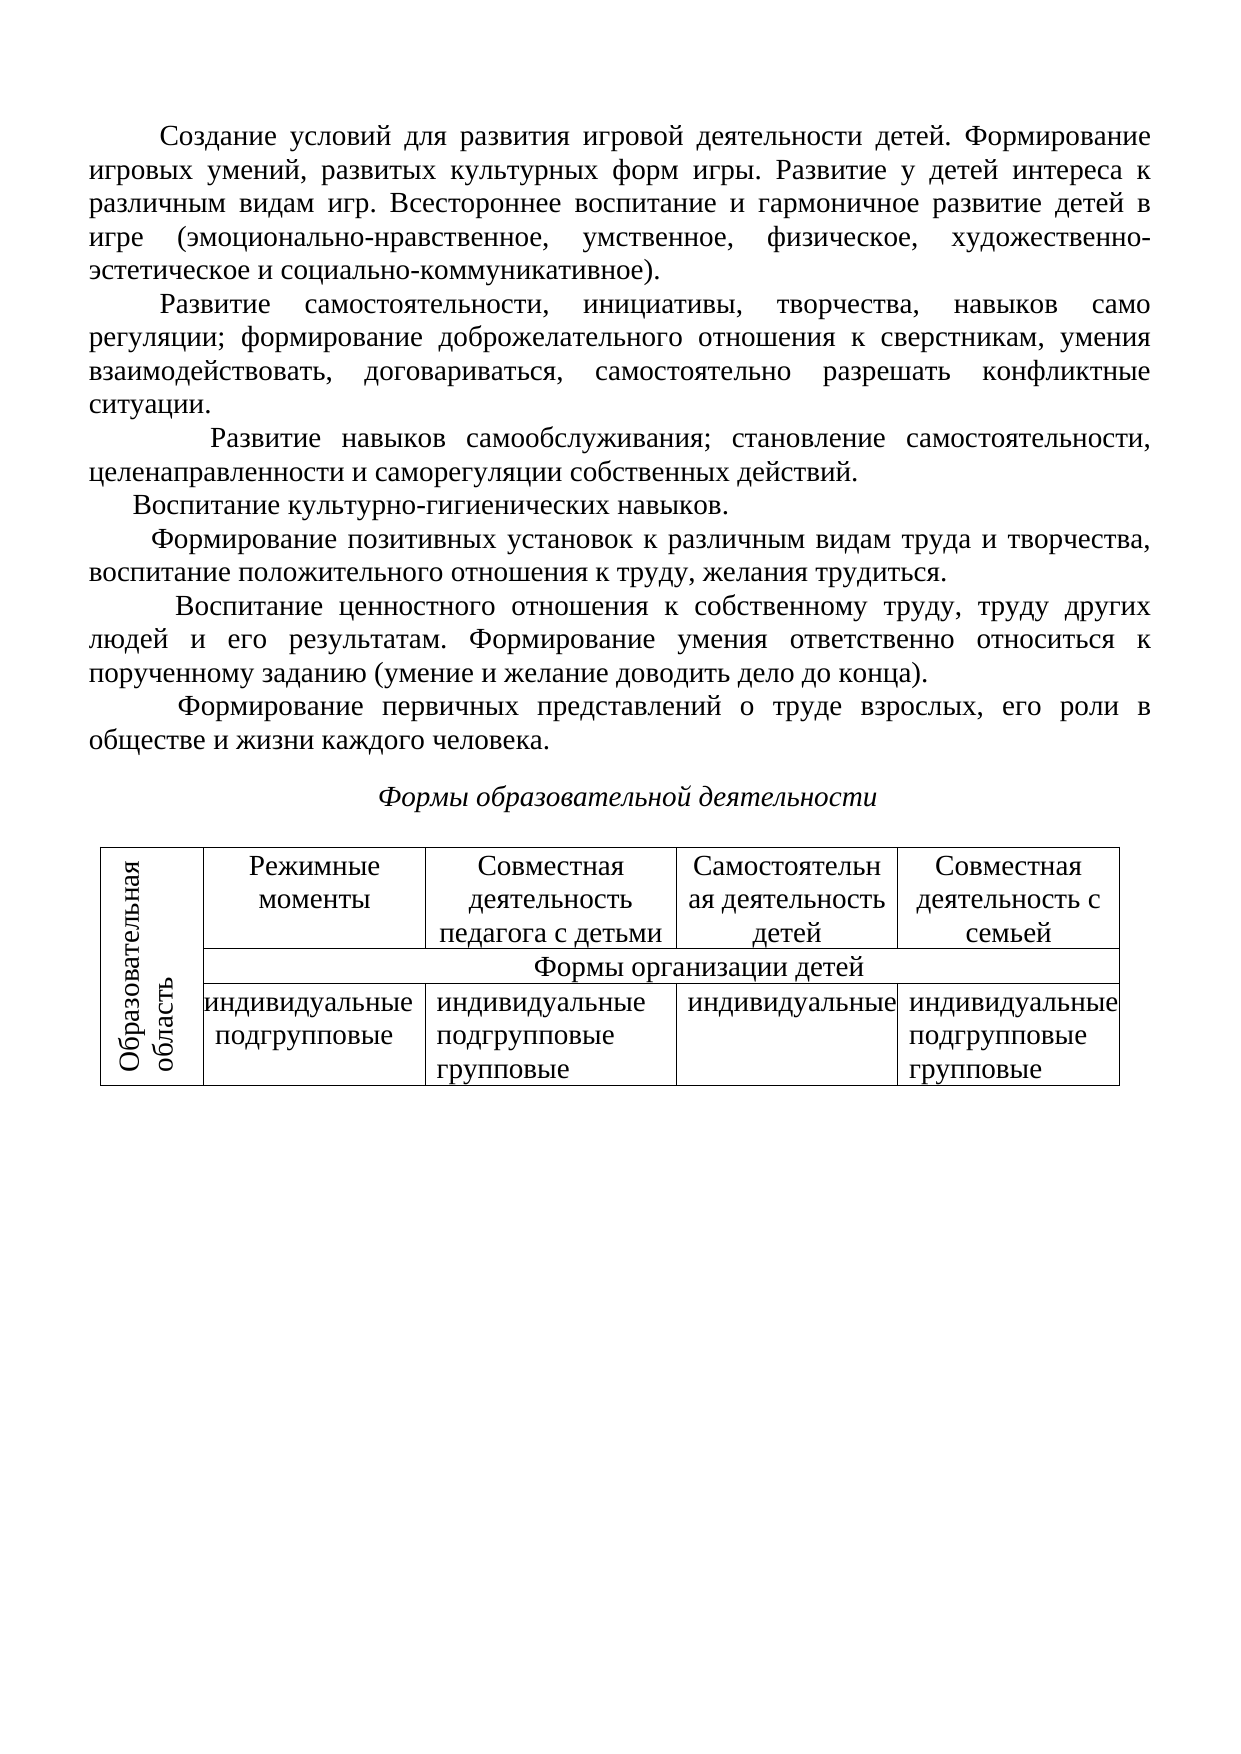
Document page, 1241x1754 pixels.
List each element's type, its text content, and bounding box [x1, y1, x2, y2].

text Развитие навыков самообслуживания; становление самостоятельности, целенаправленности и саморегуляции собственных действий. [88, 420, 1152, 487]
text Формы образовательной деятельности [88, 779, 1152, 813]
table_cell Формы организации детей [204, 949, 1119, 983]
text Воспитание культурно-гигиенических навыков. [88, 487, 1152, 521]
text Воспитание ценностного отношения к собственному труду, труду других людей и его результатам. Формирование умения ответственно относиться к порученному заданию (умение и желание доводить дело до конца). [88, 588, 1152, 688]
text Формирование первичных представлений о труде взрослых, его роли в обществе и жизни каждого человека. [88, 688, 1152, 756]
table_cell индивидуальные подгрупповые групповые [898, 984, 1119, 1084]
table_header Образовательная область [101, 848, 203, 1084]
text Формирование позитивных установок к различным видам труда и творчества, воспитание положительного отношения к труду, желания трудиться. [88, 521, 1152, 588]
table_header Совместная деятельность педагога с детьми [426, 848, 676, 948]
table_cell индивидуальные подгрупповые [204, 984, 425, 1084]
table_cell индивидуальные [677, 984, 897, 1084]
table_header Совместная деятельность с семьей [898, 848, 1119, 948]
table_header Режимные моменты [204, 848, 425, 948]
table_cell индивидуальные подгрупповые групповые [426, 984, 676, 1084]
table_header Самостоятельная деятельность детей [677, 848, 897, 948]
text Развитие самостоятельности, инициативы, творчества, навыков само регуляции; формирование доброжелательного отношения к сверстникам, умения взаимодействовать, договариваться, самостоятельно разрешать конфликтные ситуации. [88, 286, 1152, 420]
text Создание условий для развития игровой деятельности детей. Формирование игровых умений, развитых культурных форм игры. Развитие у детей интереса к различным видам игр. Всестороннее воспитание и гармоничное развитие детей в игре (эмоционально-нравственное, умственное, физическое, художественно-эстетическое и социально-коммуникативное). [88, 118, 1152, 286]
